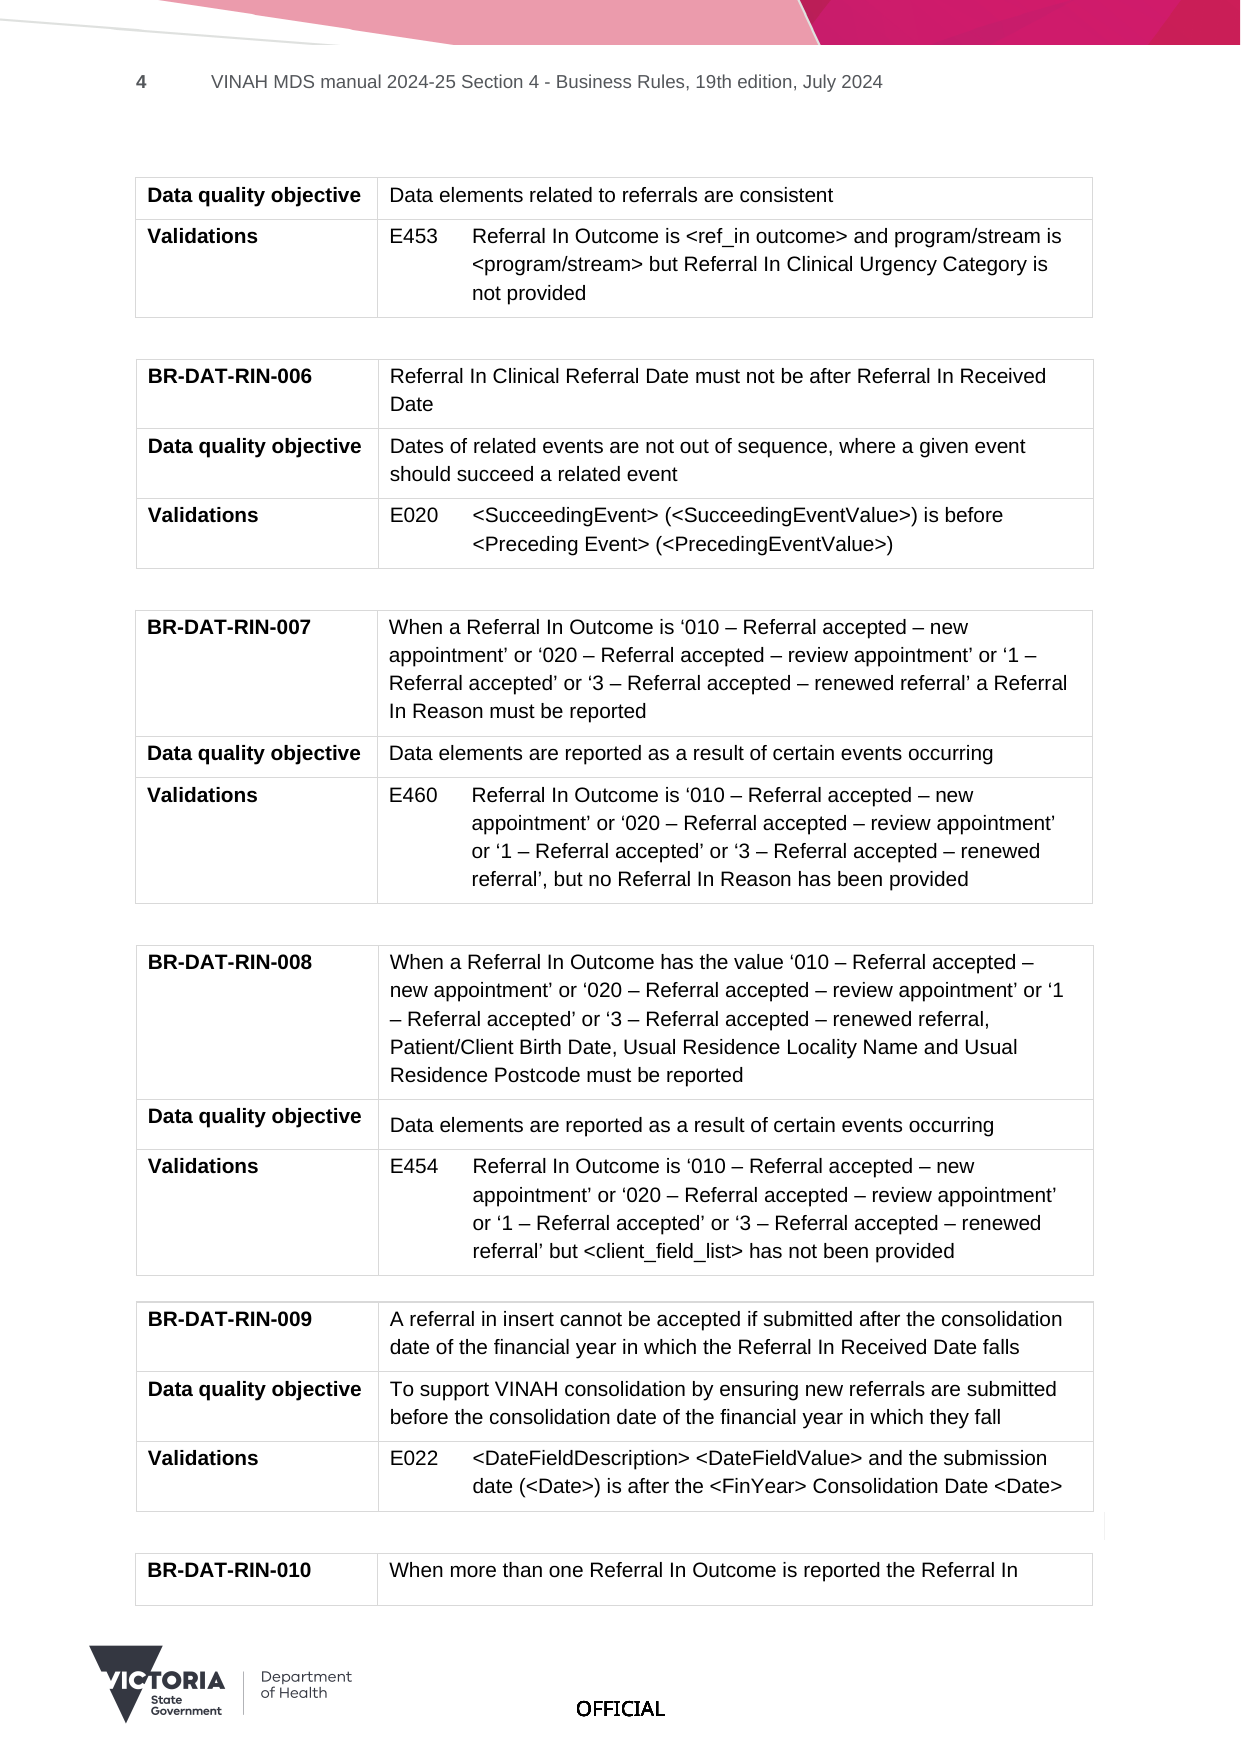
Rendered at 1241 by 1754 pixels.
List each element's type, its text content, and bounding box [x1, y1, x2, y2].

table_header BR-DAT-RIN-006 [137, 360, 378, 428]
table_header When a Referral In Outcome is ‘010 – Referral accepted – new appointment’ or ‘020 – Referral accepted – review appointment’ or ‘1 – Referral accepted’ or ‘3 – Referral accepted – renewed referral’ a Referral In Reason must be reported [378, 611, 1092, 736]
table_cell To support VINAH consolidation by ensuring new referrals are submitted before the consolidation date of the financial year in which they fall [379, 1372, 1093, 1441]
table_cell E460 Referral In Outcome is ‘010 – Referral accepted – new appointment’ or ‘020 – Referral accepted – review appointment’ or ‘1 – Referral accepted’ or ‘3 – Referral accepted – renewed referral’, but no Referral In Reason has been provided [378, 778, 1092, 903]
table_cell E022 <DateFieldDescription> <DateFieldValue> and the submission date (<Date>) is after the <FinYear> Consolidation Date <Date> [379, 1442, 1093, 1511]
table_header Referral In Clinical Referral Date must not be after Referral In Received Date [379, 360, 1093, 428]
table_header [378, 1554, 1092, 1605]
table_header BR-DAT-RIN-010 [136, 1554, 377, 1605]
table_cell Dates of related events are not out of sequence, where a given event should succeed a related event [379, 429, 1093, 498]
table_cell E020 <SucceedingEvent> (<SucceedingEventValue>) is before <Preceding Event> (<PrecedingEventValue>) [379, 499, 1093, 568]
table_cell E454 Referral In Outcome is ‘010 – Referral accepted – new appointment’ or ‘020 – Referral accepted – review appointment’ or ‘1 – Referral accepted’ or ‘3 – Referral accepted – renewed referral’ but <client_field_list> has not been provided [379, 1150, 1093, 1275]
picture [0, 0, 1241, 45]
table_header BR-DAT-RIN-009 [137, 1303, 378, 1371]
table_cell Validations [137, 1442, 378, 1511]
table_cell Validations [136, 220, 377, 317]
table_cell Validations [137, 499, 378, 568]
table_header When a Referral In Outcome has the value ‘010 – Referral accepted – new appointment’ or ‘020 – Referral accepted – review appointment’ or ‘1 – Referral accepted’ or ‘3 – Referral accepted – renewed referral, Patient/Client Birth Date, Usual Residence Locality Name and Usual Residence Postcode must be reported [379, 946, 1093, 1099]
table_cell Data quality objective [136, 737, 377, 777]
table_header A referral in insert cannot be accepted if submitted after the consolidation date of the financial year in which the Referral In Received Date falls [379, 1303, 1093, 1371]
table_cell Validations [136, 778, 377, 903]
table_cell Data quality objective [137, 1100, 378, 1149]
picture [0, 1600, 1241, 1754]
table_cell E453 Referral In Outcome is <ref_in outcome> and program/stream is <program/stream> but Referral In Clinical Urgency Category is not provided [378, 220, 1092, 317]
table_cell Data quality objective [136, 178, 377, 219]
table_header BR-DAT-RIN-008 [137, 946, 378, 1099]
table_cell Data quality objective [137, 429, 378, 498]
table_cell Data elements related to referrals are consistent [378, 178, 1092, 219]
table_header BR-DAT-RIN-007 [136, 611, 377, 736]
table_cell Data elements are reported as a result of certain events occurring [379, 1100, 1093, 1149]
table_cell Data elements are reported as a result of certain events occurring [378, 737, 1092, 777]
table_cell Data quality objective [137, 1372, 378, 1441]
table_cell Validations [137, 1150, 378, 1275]
